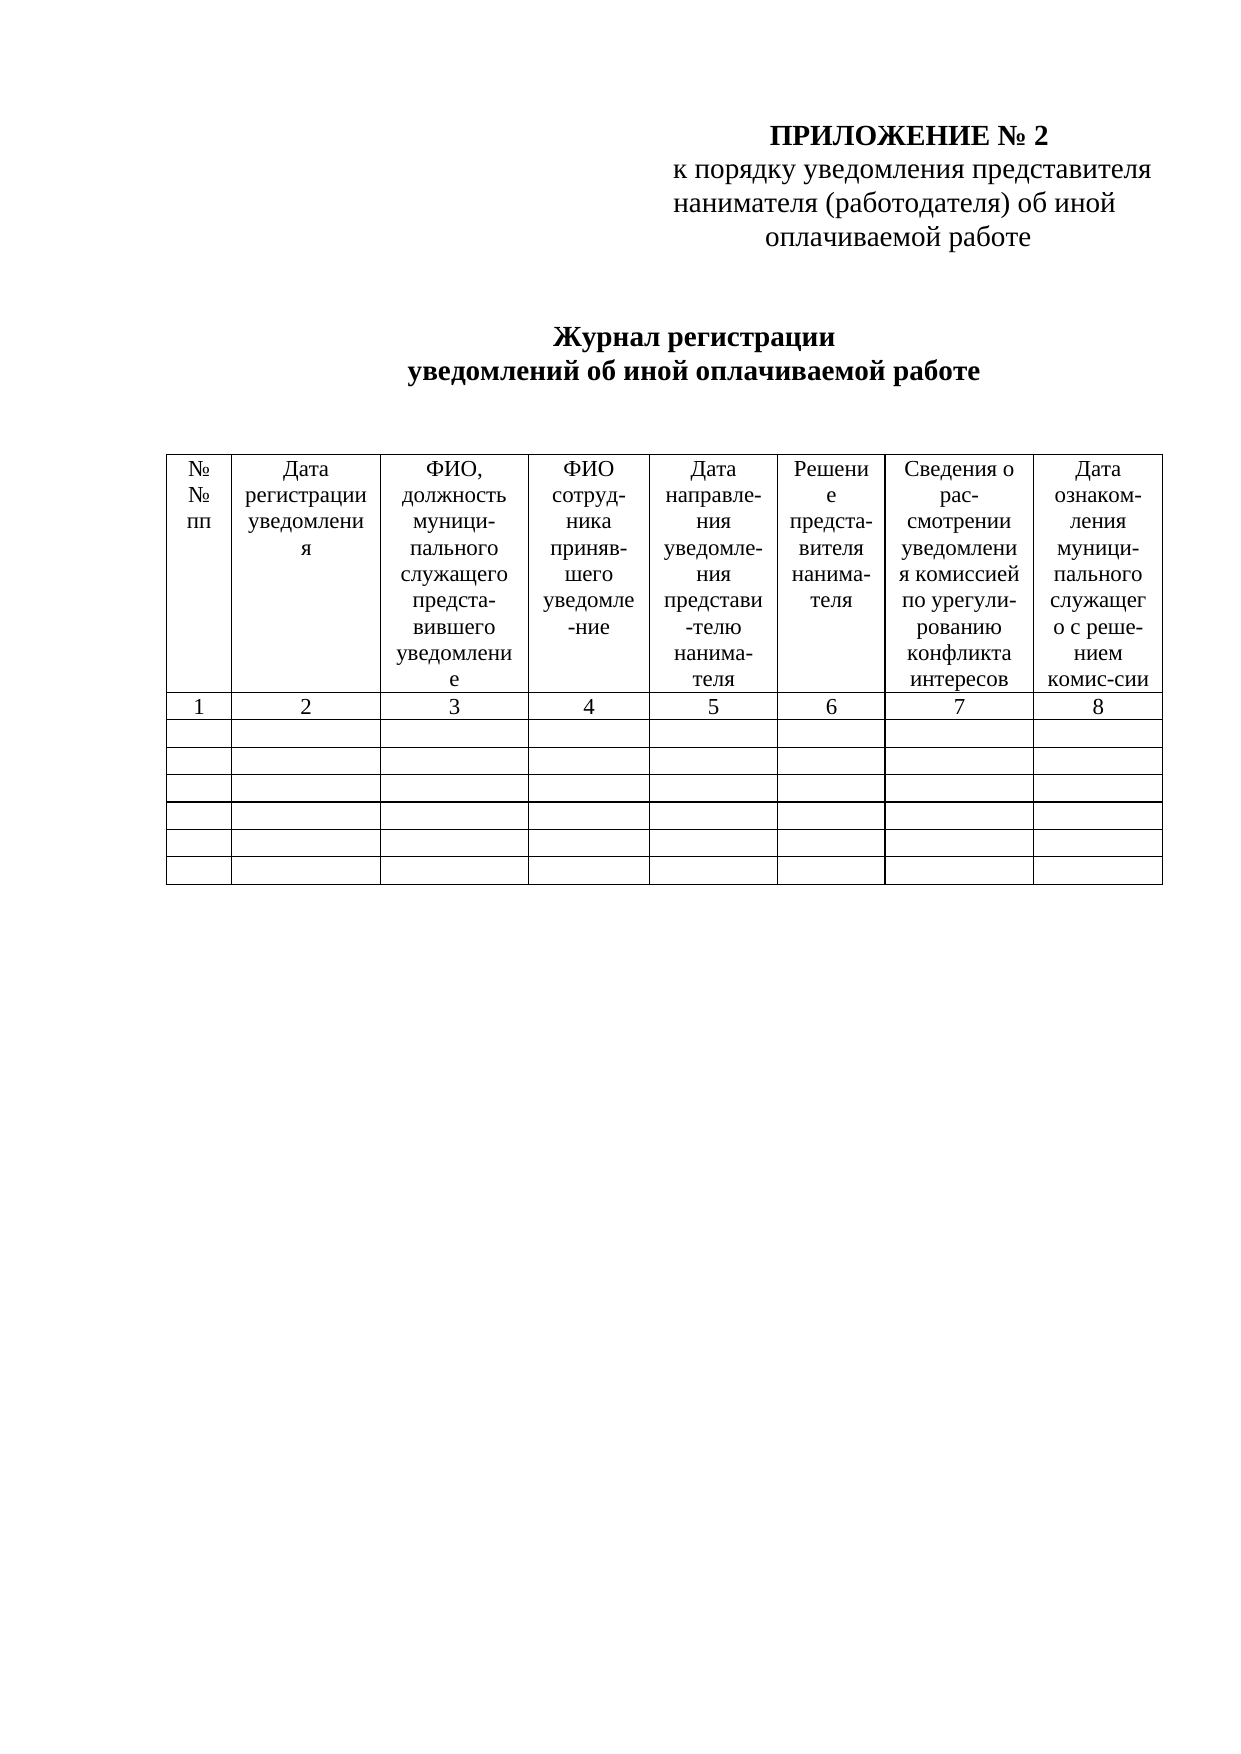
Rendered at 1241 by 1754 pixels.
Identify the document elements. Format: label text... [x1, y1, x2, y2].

table_cell [650, 803, 777, 829]
table_cell [1034, 830, 1162, 856]
text уведомлений об иной оплачиваемой работе [177, 353, 1152, 386]
table_cell [650, 830, 777, 856]
table_cell [778, 775, 884, 801]
table_cell [886, 775, 1033, 801]
table_cell [529, 857, 649, 883]
text оплачиваемой работе [177, 219, 1152, 252]
table_cell [1034, 803, 1162, 829]
table_cell [529, 748, 649, 774]
table_header №№ пп [167, 455, 231, 692]
table_cell [650, 748, 777, 774]
table_cell [167, 720, 231, 747]
table_cell [1034, 775, 1162, 801]
table_cell 1 [167, 693, 231, 719]
table_cell [167, 803, 231, 829]
text к порядку уведомления представителя [177, 152, 1152, 185]
table_header Дата ознаком-ления муници-пального служащего с реше- нием комис-сии [1034, 455, 1162, 692]
table_cell [778, 857, 884, 883]
table_header Дата направле-ния уведомле-ния представи-телю нанима-теля [650, 455, 777, 692]
table_cell [886, 803, 1033, 829]
table_cell [650, 775, 777, 801]
table_cell [529, 803, 649, 829]
table_cell [778, 803, 884, 829]
table_cell [886, 748, 1033, 774]
table_cell [778, 830, 884, 856]
table_cell [886, 720, 1033, 747]
table_cell [167, 748, 231, 774]
table_cell 2 [232, 693, 380, 719]
table_cell 8 [1034, 693, 1162, 719]
table_cell 4 [529, 693, 649, 719]
table_cell [232, 775, 380, 801]
text Журнал регистрации [177, 319, 1152, 353]
table_header ФИО сотруд-ника приняв-шего уведомле-ние [529, 455, 649, 692]
table_cell [167, 775, 231, 801]
table_cell [381, 830, 528, 856]
table_cell 6 [778, 693, 884, 719]
table_cell [232, 803, 380, 829]
table_cell [886, 830, 1033, 856]
table_header Решение предста-вителя нанима-теля [778, 455, 884, 692]
table_header Сведения о рас- смотрении уведомления комиссией по урегули-рованию конфликта интересов [886, 455, 1033, 692]
table_cell [529, 720, 649, 747]
table_cell [381, 803, 528, 829]
table_header Дата регистрации уведомления [232, 455, 380, 692]
table_cell [650, 857, 777, 883]
table_cell [529, 830, 649, 856]
table_cell [1034, 857, 1162, 883]
table_cell [232, 720, 380, 747]
table_cell 5 [650, 693, 777, 719]
table_cell [381, 857, 528, 883]
table_cell [232, 857, 380, 883]
table_cell [381, 748, 528, 774]
table_cell [381, 720, 528, 747]
table_cell [232, 748, 380, 774]
table_cell [778, 748, 884, 774]
table_cell [1034, 720, 1162, 747]
text нанимателя (работодателя) об иной [177, 185, 1152, 219]
table_cell [886, 857, 1033, 883]
table_cell [167, 830, 231, 856]
table_cell 3 [381, 693, 528, 719]
table_header ФИО, должность муници-пального служащего предста-вившего уведомление [381, 455, 528, 692]
table_cell [778, 720, 884, 747]
table_cell [232, 830, 380, 856]
table_cell [650, 720, 777, 747]
table_cell [529, 775, 649, 801]
text ПРИЛОЖЕНИЕ № 2 [177, 118, 1152, 152]
table_cell [1034, 748, 1162, 774]
table_cell 7 [886, 693, 1033, 719]
table_cell [167, 857, 231, 883]
table_cell [381, 775, 528, 801]
